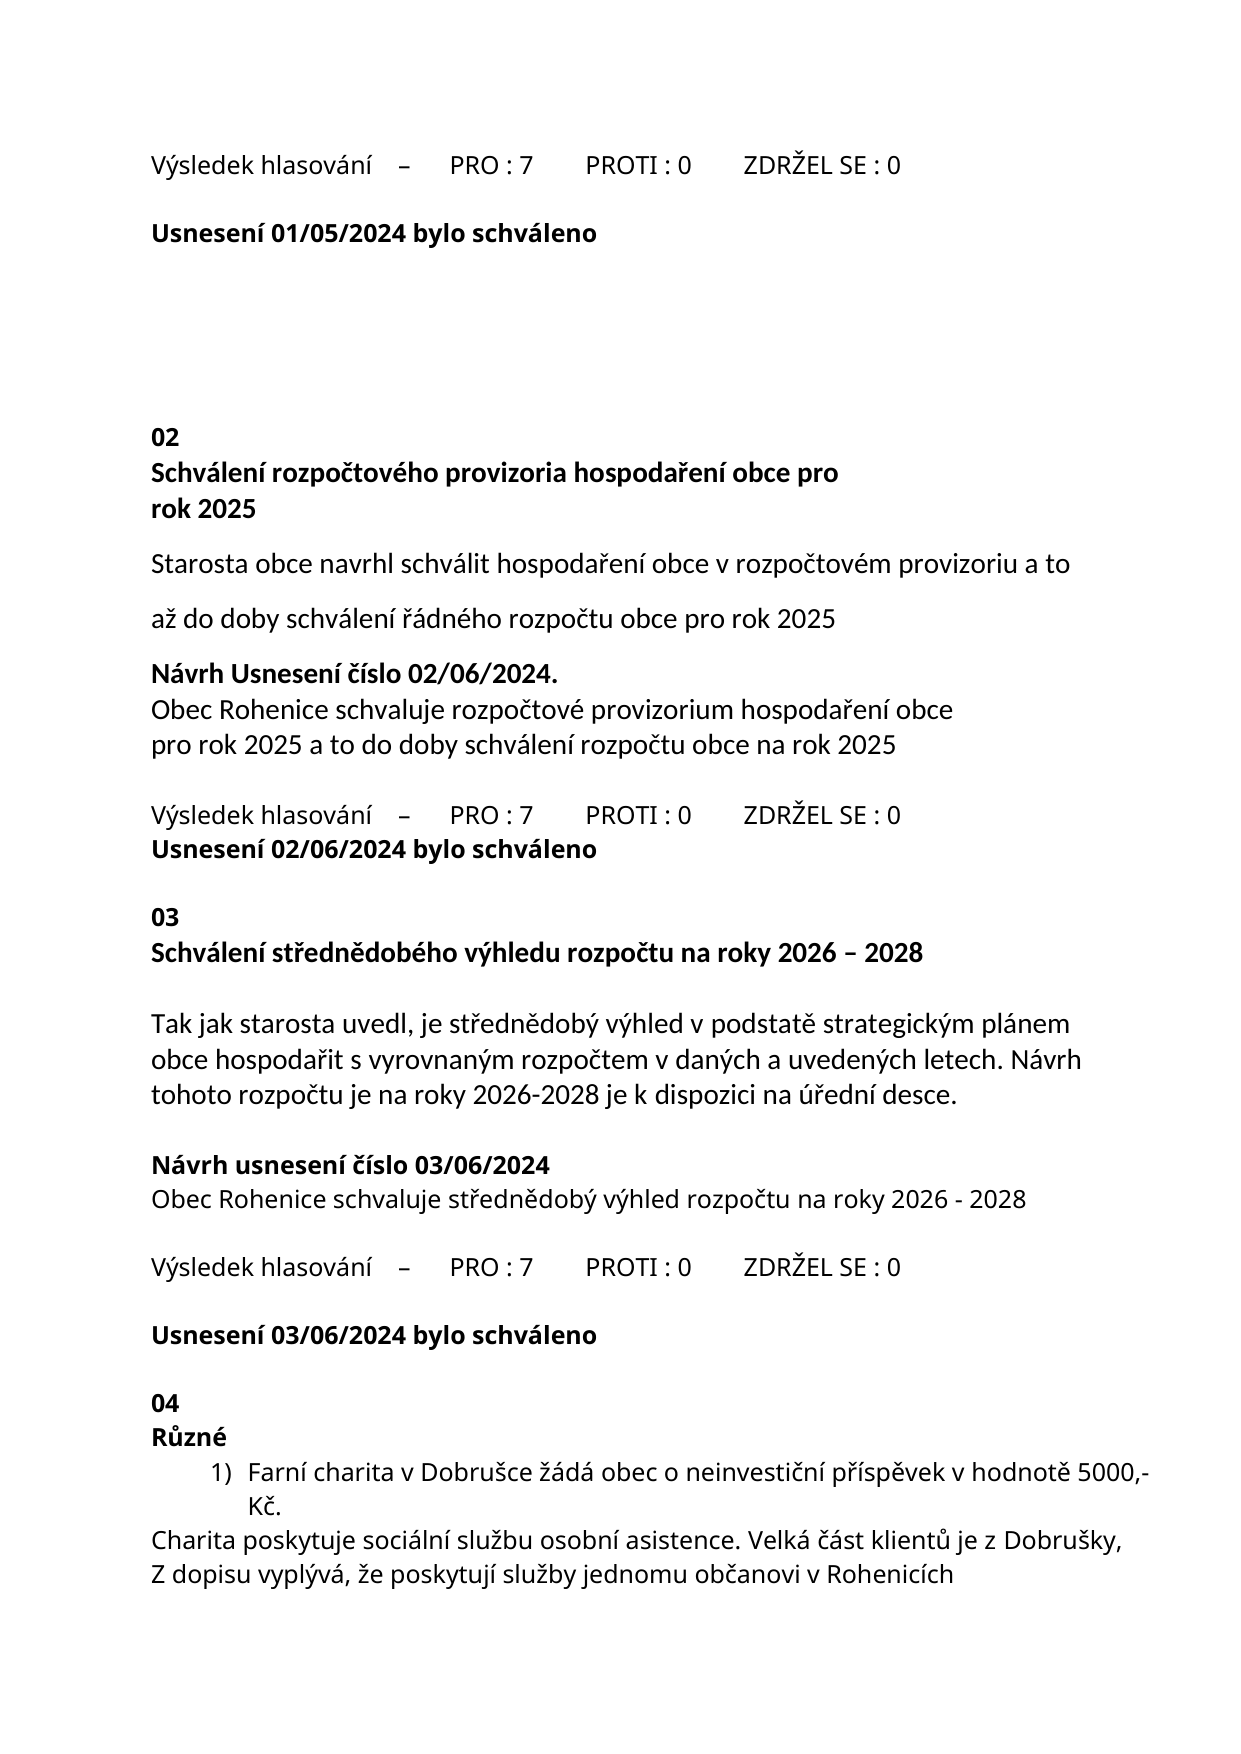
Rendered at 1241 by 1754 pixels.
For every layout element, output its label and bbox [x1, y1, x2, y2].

table_header [147, 148, 1092, 1590]
